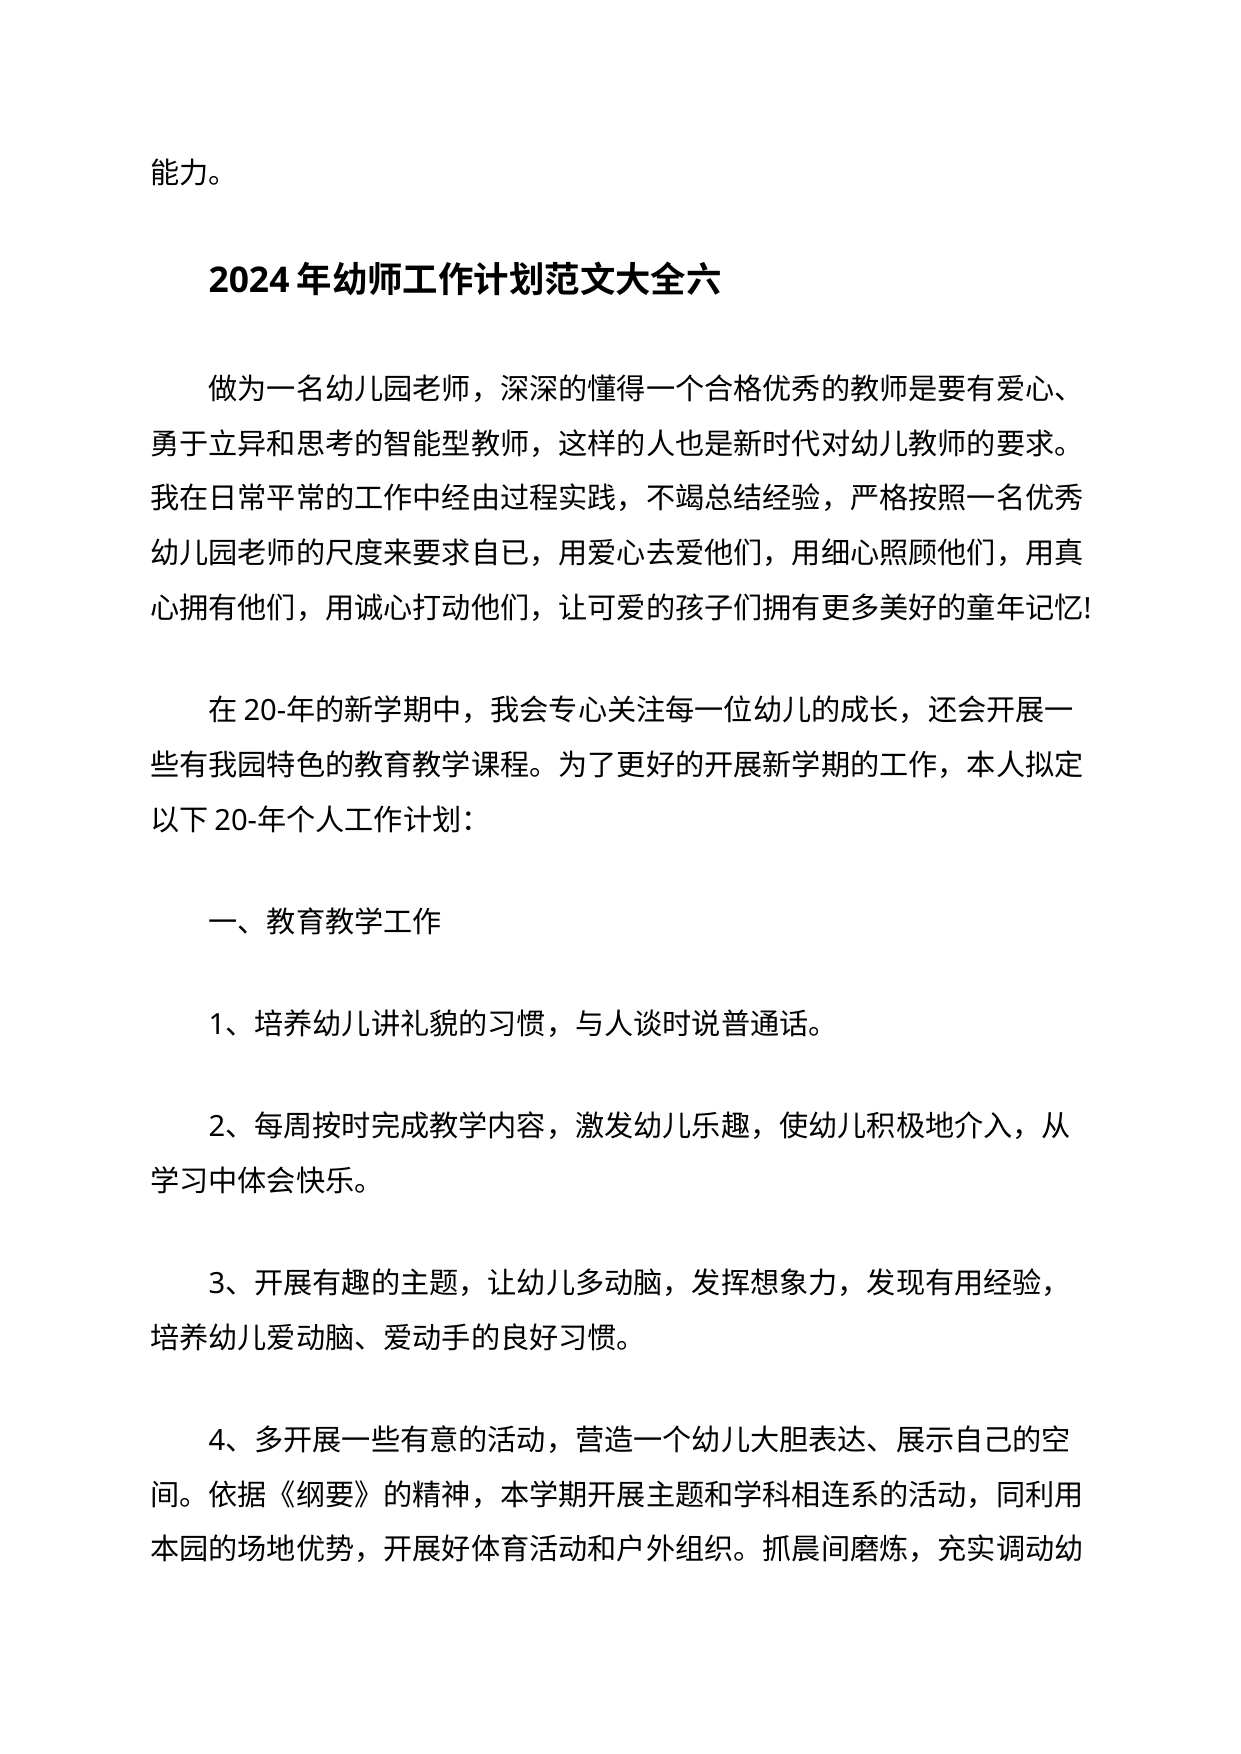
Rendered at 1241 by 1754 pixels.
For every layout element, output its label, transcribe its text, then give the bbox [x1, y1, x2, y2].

text 做为一名幼儿园老师，深深的懂得一个合格优秀的教师是要有爱心、勇于立异和思考的智能型教师，这样的人也是新时代对幼儿教师的要求。我在日常平常的工作中经由过程实践，不竭总结经验，严格按照一名优秀幼儿园老师的尺度来要求自已，用爱心去爱他们，用细心照顾他们，用真心拥有他们，用诚心打动他们，让可爱的孩子们拥有更多美好的童年记忆! [150, 365, 1090, 627]
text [150, 1416, 1090, 1568]
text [150, 150, 1090, 192]
text 一、教育教学工作 [150, 899, 1090, 941]
text 2、每周按时完成教学内容，激发幼儿乐趣，使幼儿积极地介入，从学习中体会快乐。 [150, 1102, 1090, 1200]
text 3、开展有趣的主题，让幼儿多动脑，发挥想象力，发现有用经验，培养幼儿爱动脑、爱动手的良好习惯。 [150, 1259, 1090, 1357]
text 1、培养幼儿讲礼貌的习惯，与人谈时说普通话。 [150, 1001, 1090, 1043]
text 在20-年的新学期中，我会专心关注每一位幼儿的成长，还会开展一些有我园特色的教育教学课程。为了更好的开展新学期的工作，本人拟定以下20-年个人工作计划： [150, 687, 1090, 839]
text 2024年幼师工作计划范文大全六 [150, 252, 1090, 303]
